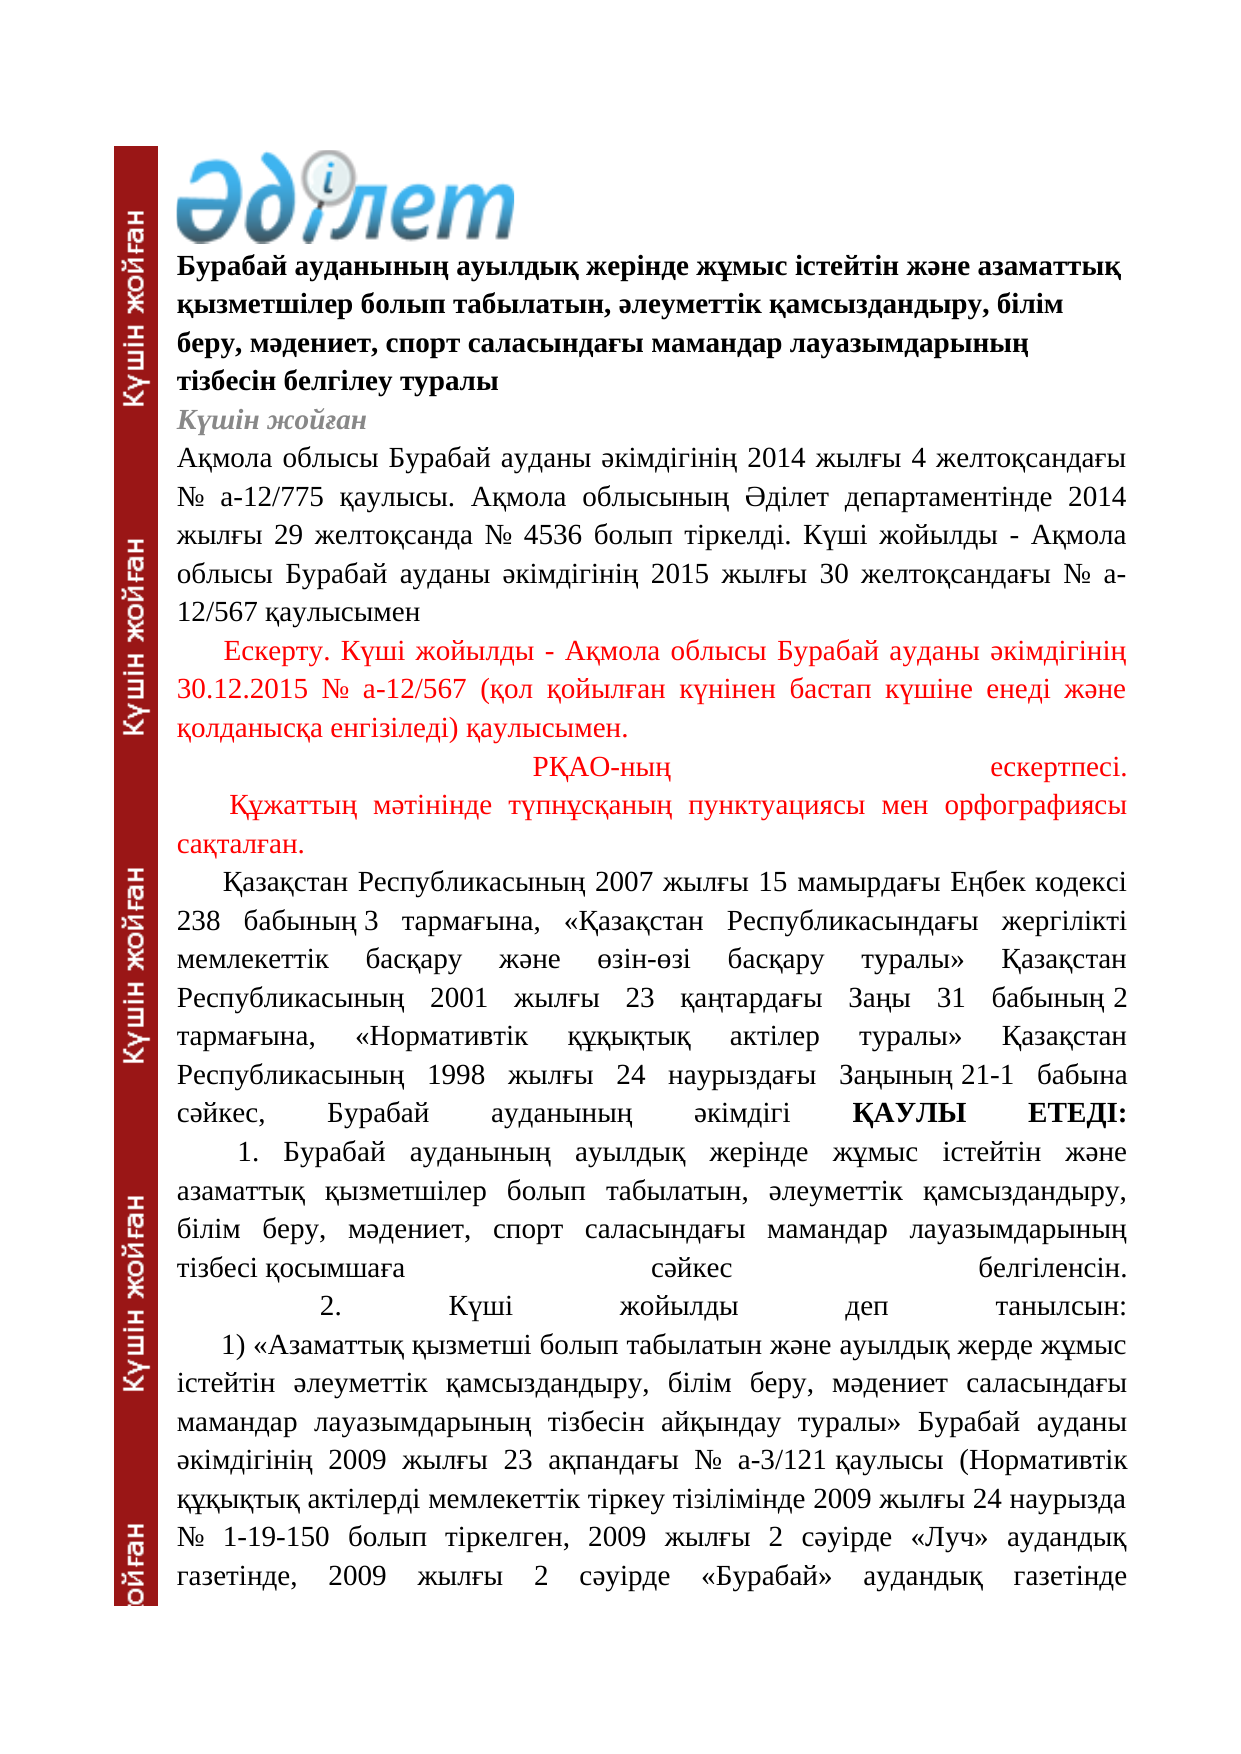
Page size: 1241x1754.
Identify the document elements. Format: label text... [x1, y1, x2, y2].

text Ескерту. Күші жойылды - Ақмола облысы Бурабай ауданы әкімдігінің 30.12.2015 № а-12/567 (қол қойылған күнінен бастап күшіне енеді және қолданысқа енгізіледі) қаулысымен. [112, 633, 1128, 744]
text РҚАО-ның ескертпесі. Құжаттың мәтінінде түпнұсқаның пунктуациясы мен орфографиясы сақталған. [112, 749, 1128, 859]
picture [114, 435, 158, 440]
picture [114, 744, 158, 749]
text Күшін жойған [112, 402, 1128, 435]
picture [114, 859, 158, 864]
text Ақмола облысы Бурабай ауданы әкімдігінің 2014 жылғы 4 желтоқсандағы № а-12/775 қаулысы. Ақмола облысының Әділет департаментінде 2014 жылғы 29 желтоқсанда № 4536 болып тіркелді. Күші жойылды - Ақмола облысы Бурабай ауданы әкімдігінің 2015 жылғы 30 желтоқсандағы № а-12/567 қаулысымен [112, 440, 1128, 628]
picture [114, 146, 158, 248]
text Бурабай ауданының ауылдық жерінде жұмыс істейтін және азаматтық қызметшілер болып табылатын, әлеуметтік қамсыздандыру, білім беру, мәдениет, спорт саласындағы мамандар лауазымдарының тізбесін белгілеу туралы [112, 248, 1128, 397]
picture [114, 397, 158, 402]
picture [114, 628, 158, 633]
picture [114, 1592, 158, 1606]
picture [176, 150, 515, 244]
